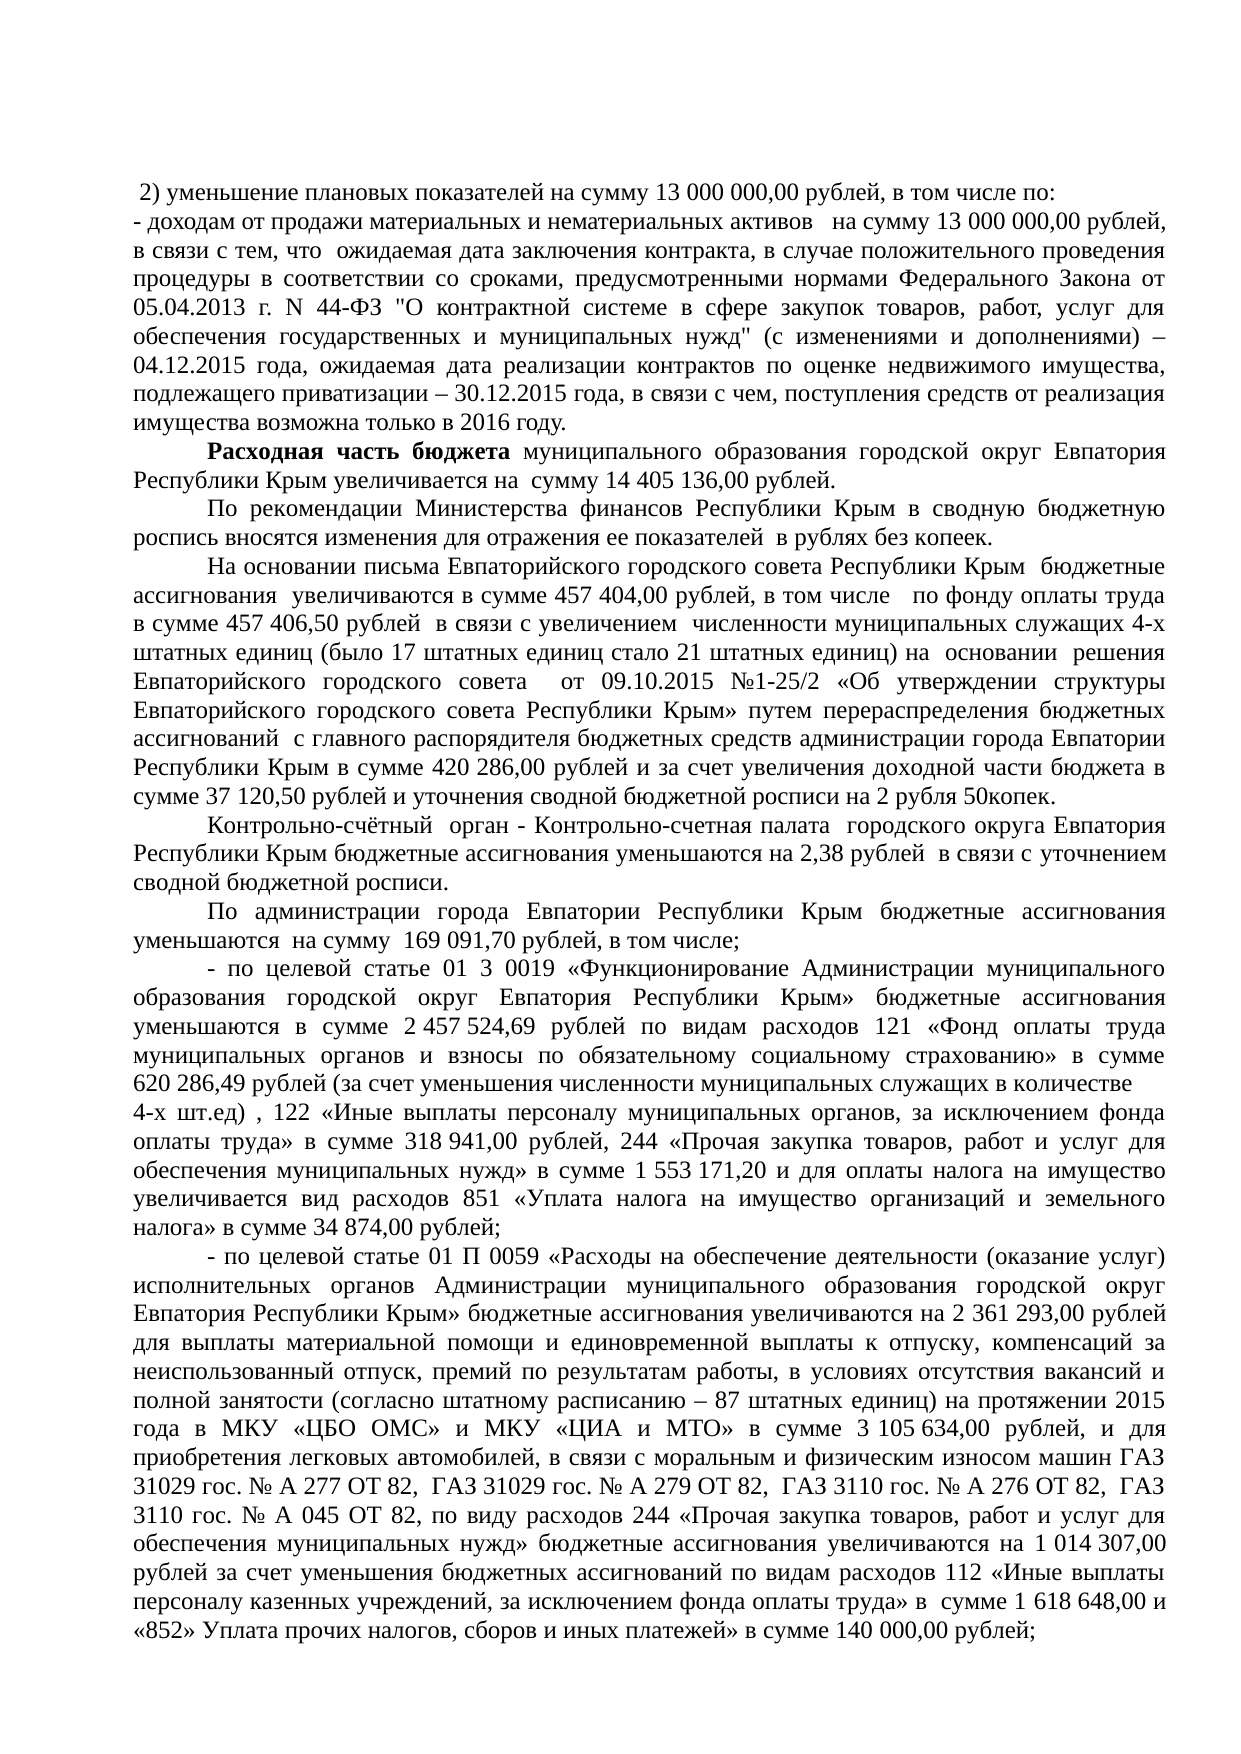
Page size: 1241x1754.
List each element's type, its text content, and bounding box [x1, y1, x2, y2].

text Расходная часть бюджета муниципального образования городской округ Евпатория Республики Крым увеличивается на сумму 14 405 136,00 рублей. [133, 436, 1166, 493]
text Контрольно-счётный орган - Контрольно-счетная палата городского округа Евпатория Республики Крым бюджетные ассигнования уменьшаются на 2,38 рублей в связи с уточнением сводной бюджетной росписи. [133, 810, 1166, 896]
text 2) уменьшение плановых показателей на сумму 13 000 000,00 рублей, в том числе по: [133, 177, 1166, 206]
text По рекомендации Министерства финансов Республики Крым в сводную бюджетную роспись вносятся изменения для отражения ее показателей в рублях без копеек. [133, 493, 1166, 551]
text - по целевой статье 01 П 0059 «Расходы на обеспечение деятельности (оказание услуг) исполнительных органов Администрации муниципального образования городской округ Евпатория Республики Крым» бюджетные ассигнования увеличиваются на 2 361 293,00 рублей для выплаты материальной помощи и единовременной выплаты к отпуску, компенсаций за неиспользованный отпуск, премий по результатам работы, в условиях отсутствия вакансий и полной занятости (согласно штатному расписанию – 87 штатных единиц) на протяжении 2015 года в МКУ «ЦБО ОМС» и МКУ «ЦИА и МТО» в сумме 3 105 634,00 рублей, и для приобретения легковых автомобилей, в связи с моральным и физическим износом машин ГАЗ 31029 гос. № А 277 ОТ 82, ГАЗ 31029 гос. № А 279 ОТ 82, ГАЗ 3110 гос. № А 276 ОТ 82, ГАЗ 3110 гос. № А 045 ОТ 82, по виду расходов 244 «Прочая закупка товаров, работ и услуг для обеспечения муниципальных нужд» бюджетные ассигнования увеличиваются на 1 014 307,00 рублей за счет уменьшения бюджетных ассигнований по видам расходов 112 «Иные выплаты персоналу казенных учреждений, за исключением фонда оплаты труда» в сумме 1 618 648,00 и «852» Уплата прочих налогов, сборов и иных платежей» в сумме 140 000,00 рублей; [133, 1241, 1166, 1643]
text - по целевой статье 01 3 0019 «Функционирование Администрации муниципального образования городской округ Евпатория Республики Крым» бюджетные ассигнования уменьшаются в сумме 2 457 524,69 рублей по видам расходов 121 «Фонд оплаты труда муниципальных органов и взносы по обязательному социальному страхованию» в сумме 620 286,49 рублей (за счет уменьшения численности муниципальных служащих в количестве [133, 953, 1166, 1097]
text 4-х шт.ед) , 122 «Иные выплаты персоналу муниципальных органов, за исключением фонда оплаты труда» в сумме 318 941,00 рублей, 244 «Прочая закупка товаров, работ и услуг для обеспечения муниципальных нужд» в сумме 1 553 171,20 и для оплаты налога на имущество увеличивается вид расходов 851 «Уплата налога на имущество организаций и земельного налога» в сумме 34 874,00 рублей; [133, 1097, 1166, 1241]
subtitle - доходам от продажи материальных и нематериальных активов на сумму 13 000 000,00 рублей, в связи с тем, что ожидаемая дата заключения контракта, в случае положительного проведения процедуры в соответствии со сроками, предусмотренными нормами Федерального Закона от 05.04.2013 г. N 44-ФЗ "О контрактной системе в сфере закупок товаров, работ, услуг для обеспечения государственных и муниципальных нужд" (с изменениями и дополнениями) – 04.12.2015 года, ожидаемая дата реализации контрактов по оценке недвижимого имущества, подлежащего приватизации – 30.12.2015 года, в связи с чем, поступления средств от реализация имущества возможна только в 2016 году. [133, 206, 1166, 436]
text По администрации города Евпатории Республики Крым бюджетные ассигнования уменьшаются на сумму 169 091,70 рублей, в том числе; [133, 896, 1166, 953]
text На основании письма Евпаторийского городского совета Республики Крым бюджетные ассигнования увеличиваются в сумме 457 404,00 рублей, в том числе по фонду оплаты труда в сумме 457 406,50 рублей в связи с увеличением численности муниципальных служащих 4-х штатных единиц (было 17 штатных единиц стало 21 штатных единиц) на основании решения Евпаторийского городского совета от 09.10.2015 №1-25/2 «Об утверждении структуры Евпаторийского городского совета Республики Крым» путем перераспределения бюджетных ассигнований с главного распорядителя бюджетных средств администрации города Евпатории Республики Крым в сумме 420 286,00 рублей и за счет увеличения доходной части бюджета в сумме 37 120,50 рублей и уточнения сводной бюджетной росписи на 2 рубля 50копек. [133, 551, 1166, 810]
